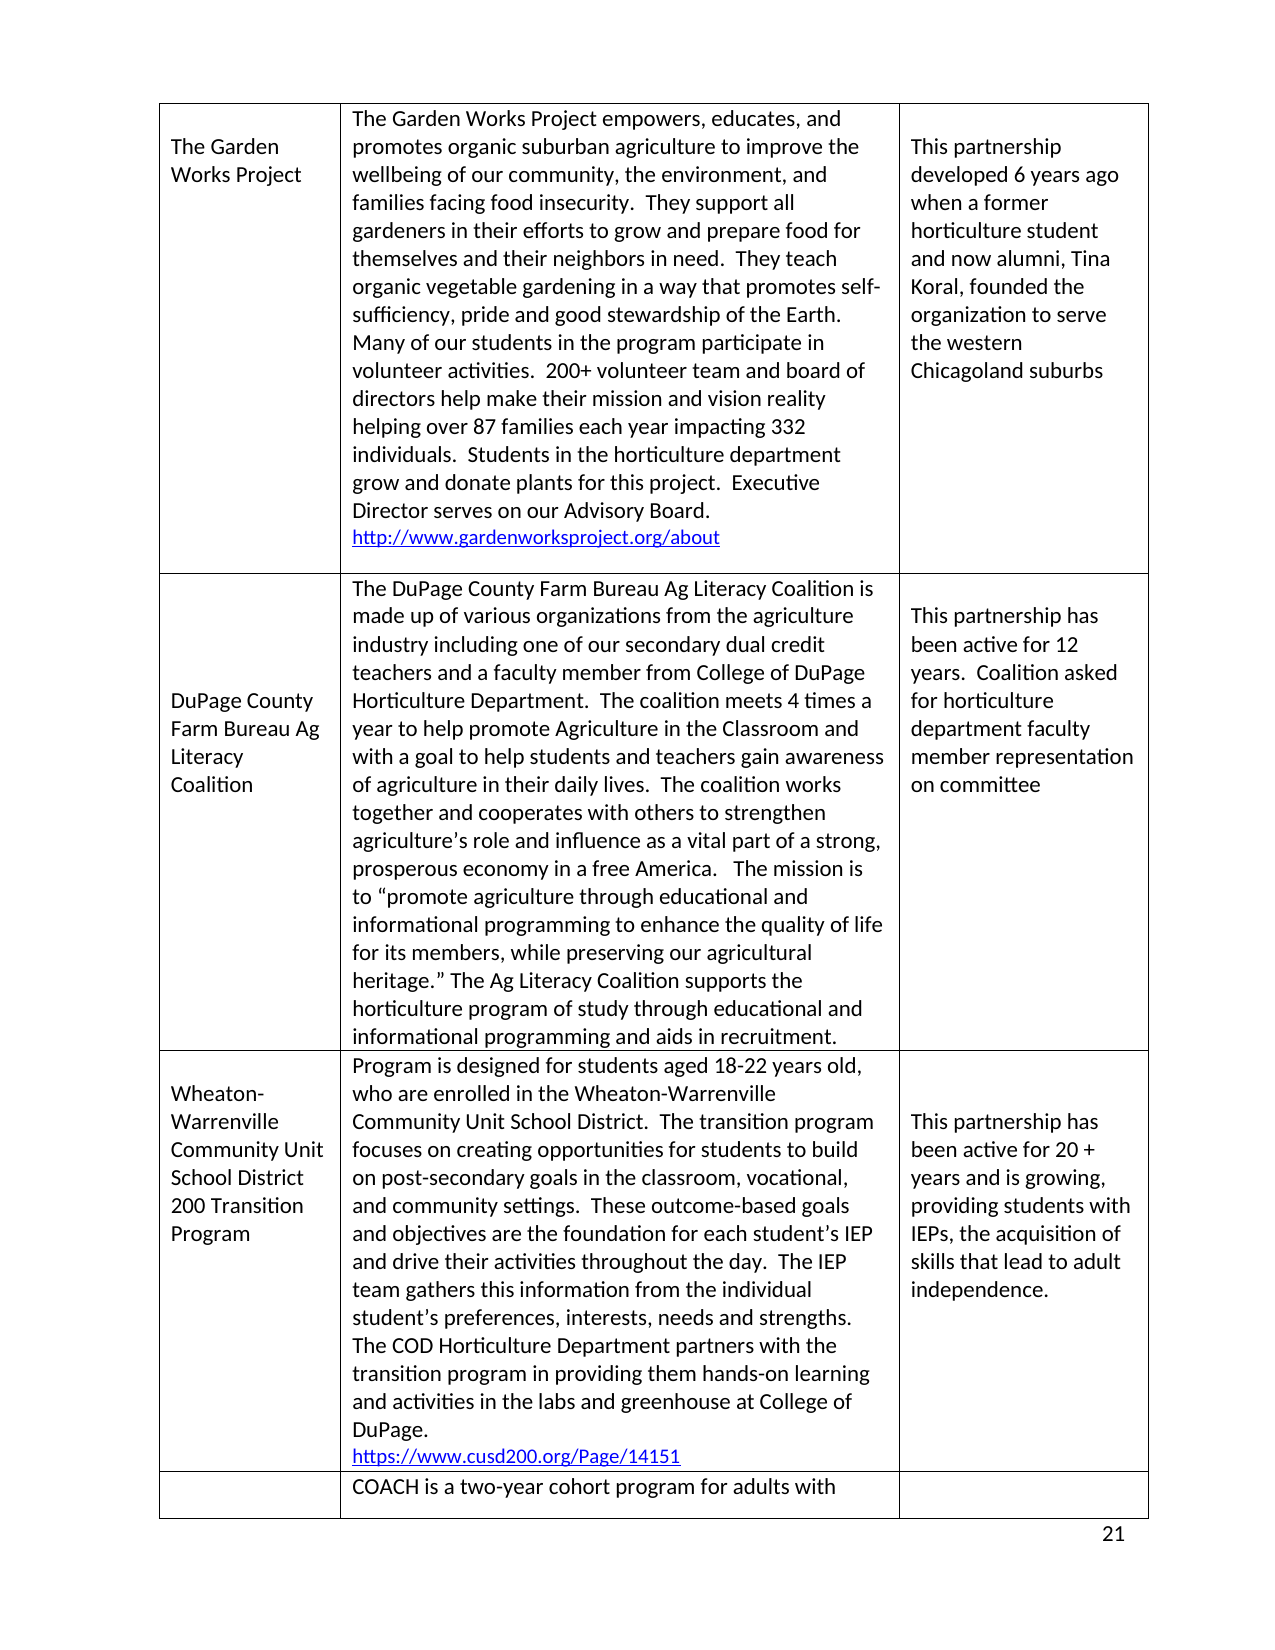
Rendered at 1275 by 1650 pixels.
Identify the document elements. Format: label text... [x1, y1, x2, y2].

table_cell Program is designed for students aged 18-22 years old, who are enrolled in the Wheaton-Warrenville Community Unit School District. The transition program focuses on creating opportunities for students to build on post-secondary goals in the classroom, vocational, and community settings. These outcome-based goals and objectives are the foundation for each student’s IEP and drive their activities throughout the day. The IEP team gathers this information from the individual student’s preferences, interests, needs and strengths. The COD Horticulture Department partners with the transition program in providing them hands-on learning and activities in the labs and greenhouse at College of DuPage. https://www.cusd200.org/Page/14151 [341, 1051, 899, 1471]
table_cell Wheaton-Warrenville Community Unit School District 200 Transition Program [160, 1051, 340, 1471]
table_cell The Garden Works Project empowers, educates, and promotes organic suburban agriculture to improve the wellbeing of our community, the environment, and families facing food insecurity. They support all gardeners in their efforts to grow and prepare food for themselves and their neighbors in need. They teach organic vegetable gardening in a way that promotes self-sufficiency, pride and good stewardship of the Earth. Many of our students in the program participate in volunteer activities. 200+ volunteer team and board of directors help make their mission and vision reality helping over 87 families each year impacting 332 individuals. Students in the horticulture department grow and donate plants for this project. Executive Director serves on our Advisory Board. http://www.gardenworksproject.org/about [341, 104, 899, 573]
table_cell The DuPage County Farm Bureau Ag Literacy Coalition is made up of various organizations from the agriculture industry including one of our secondary dual credit teachers and a faculty member from College of DuPage Horticulture Department. The coalition meets 4 times a year to help promote Agriculture in the Classroom and with a goal to help students and teachers gain awareness of agriculture in their daily lives. The coalition works together and cooperates with others to strengthen agriculture’s role and influence as a vital part of a strong, prosperous economy in a free America. The mission is to “promote agriculture through educational and informational programming to enhance the quality of life for its members, while preserving our agricultural heritage.” The Ag Literacy Coalition supports the horticulture program of study through educational and informational programming and aids in recruitment. [341, 574, 899, 1050]
table_cell The Garden Works Project [160, 104, 340, 573]
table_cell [900, 1472, 1148, 1518]
table_cell This partnership has been active for 20 + years and is growing, providing students with IEPs, the acquisition of skills that lead to adult independence. [900, 1051, 1148, 1471]
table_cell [160, 1472, 340, 1518]
table_cell This partnership has been active for 12 years. Coalition asked for horticulture department faculty member representation on committee [900, 574, 1148, 1050]
table_cell DuPage County Farm Bureau Ag Literacy Coalition [160, 574, 340, 1050]
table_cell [341, 1472, 899, 1518]
table_cell This partnership developed 6 years ago when a former horticulture student and now alumni, Tina Koral, founded the organization to serve the western Chicagoland suburbs [900, 104, 1148, 573]
